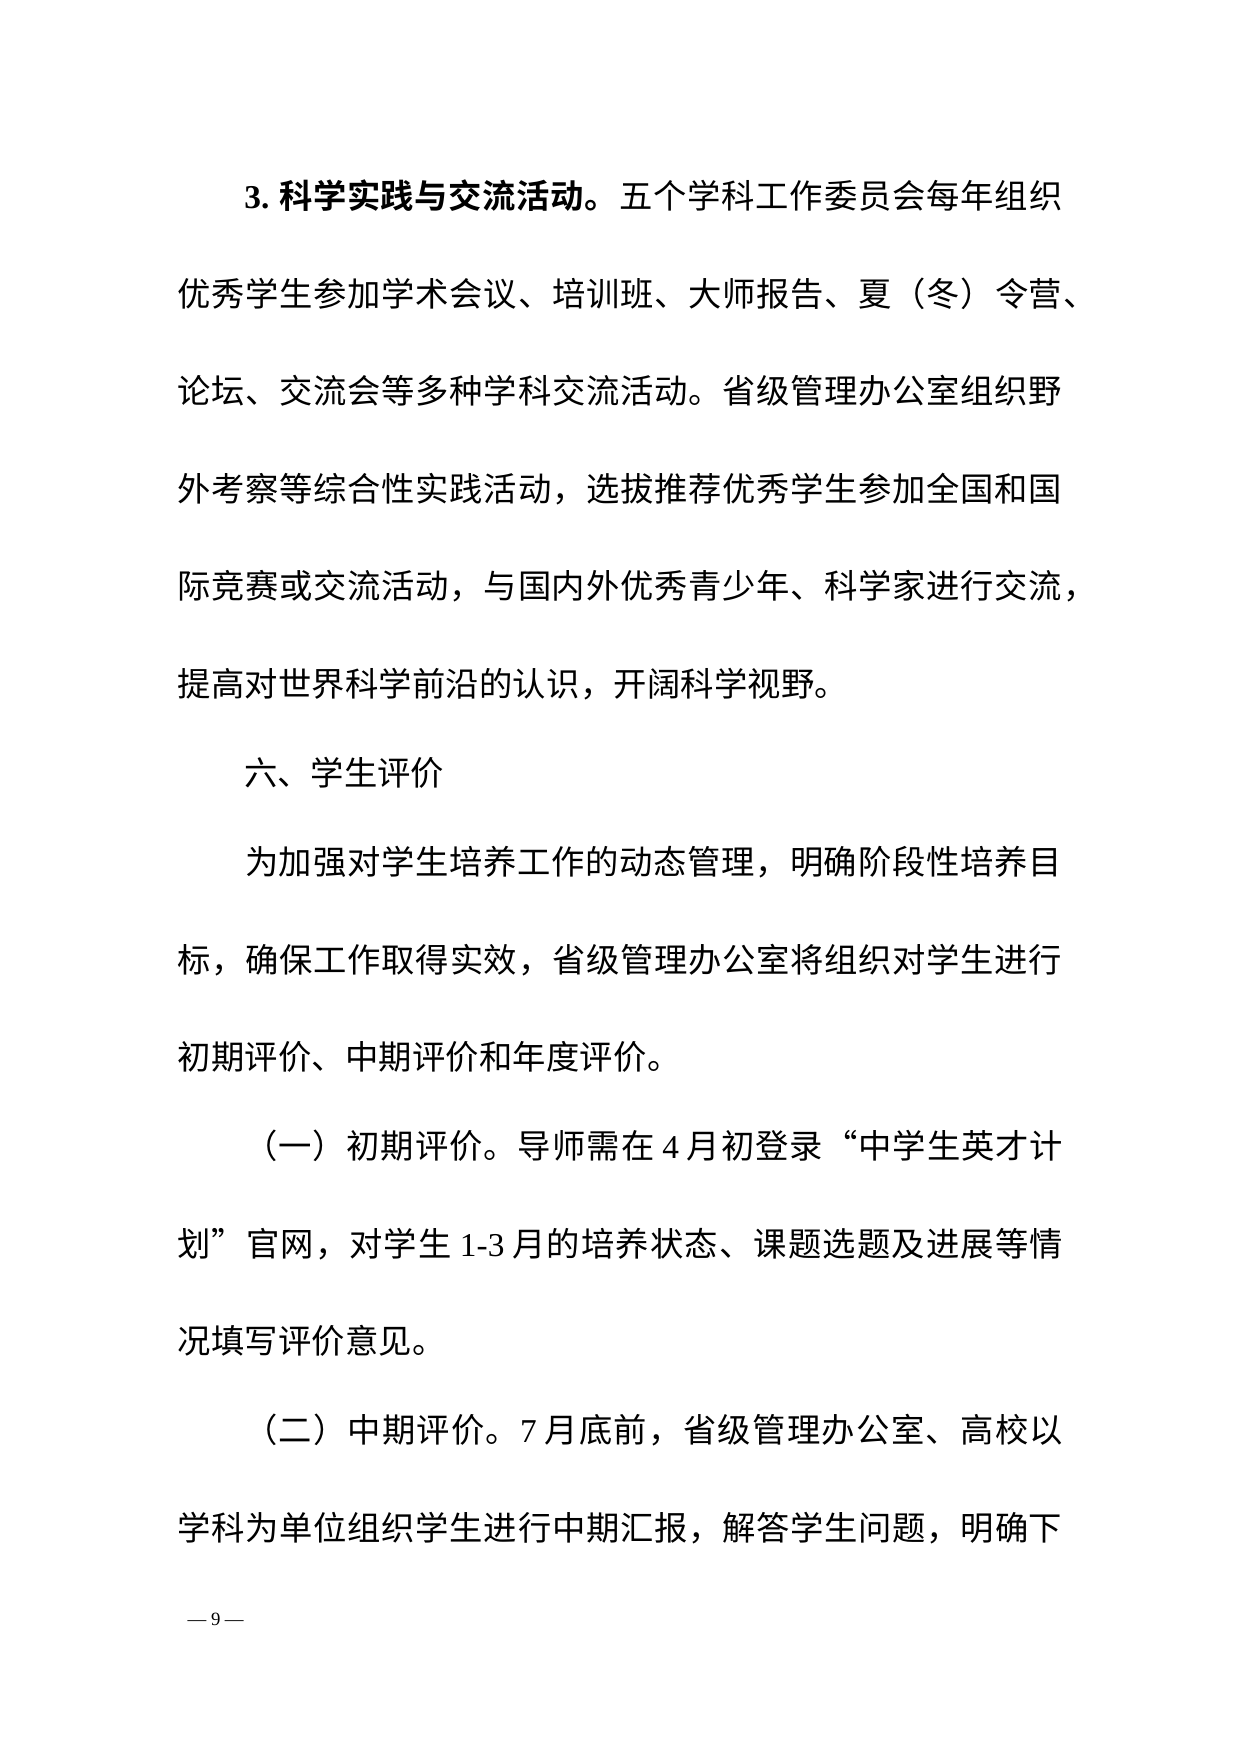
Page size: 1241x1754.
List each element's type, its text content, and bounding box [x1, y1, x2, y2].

text 3. 科学实践与交流活动。五个学科工作委员会每年组织优秀学生参加学术会议、培训班、大师报告、夏（冬）令营、论坛、交流会等多种学科交流活动。省级管理办公室组织野外考察等综合性实践活动，选拔推荐优秀学生参加全国和国际竞赛或交流活动，与国内外优秀青少年、科学家进行交流，提高对世界科学前沿的认识，开阔科学视野。 [177, 162, 1063, 714]
text （一）初期评价。导师需在4月初登录“中学生英才计划”官网，对学生1-3月的培养状态、课题选题及进展等情况填写评价意见。 [177, 1112, 1063, 1372]
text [177, 1396, 1063, 1558]
text 为加强对学生培养工作的动态管理，明确阶段性培养目标，确保工作取得实效，省级管理办公室将组织对学生进行初期评价、中期评价和年度评价。 [177, 828, 1063, 1088]
text 六、学生评价 [177, 738, 1063, 803]
